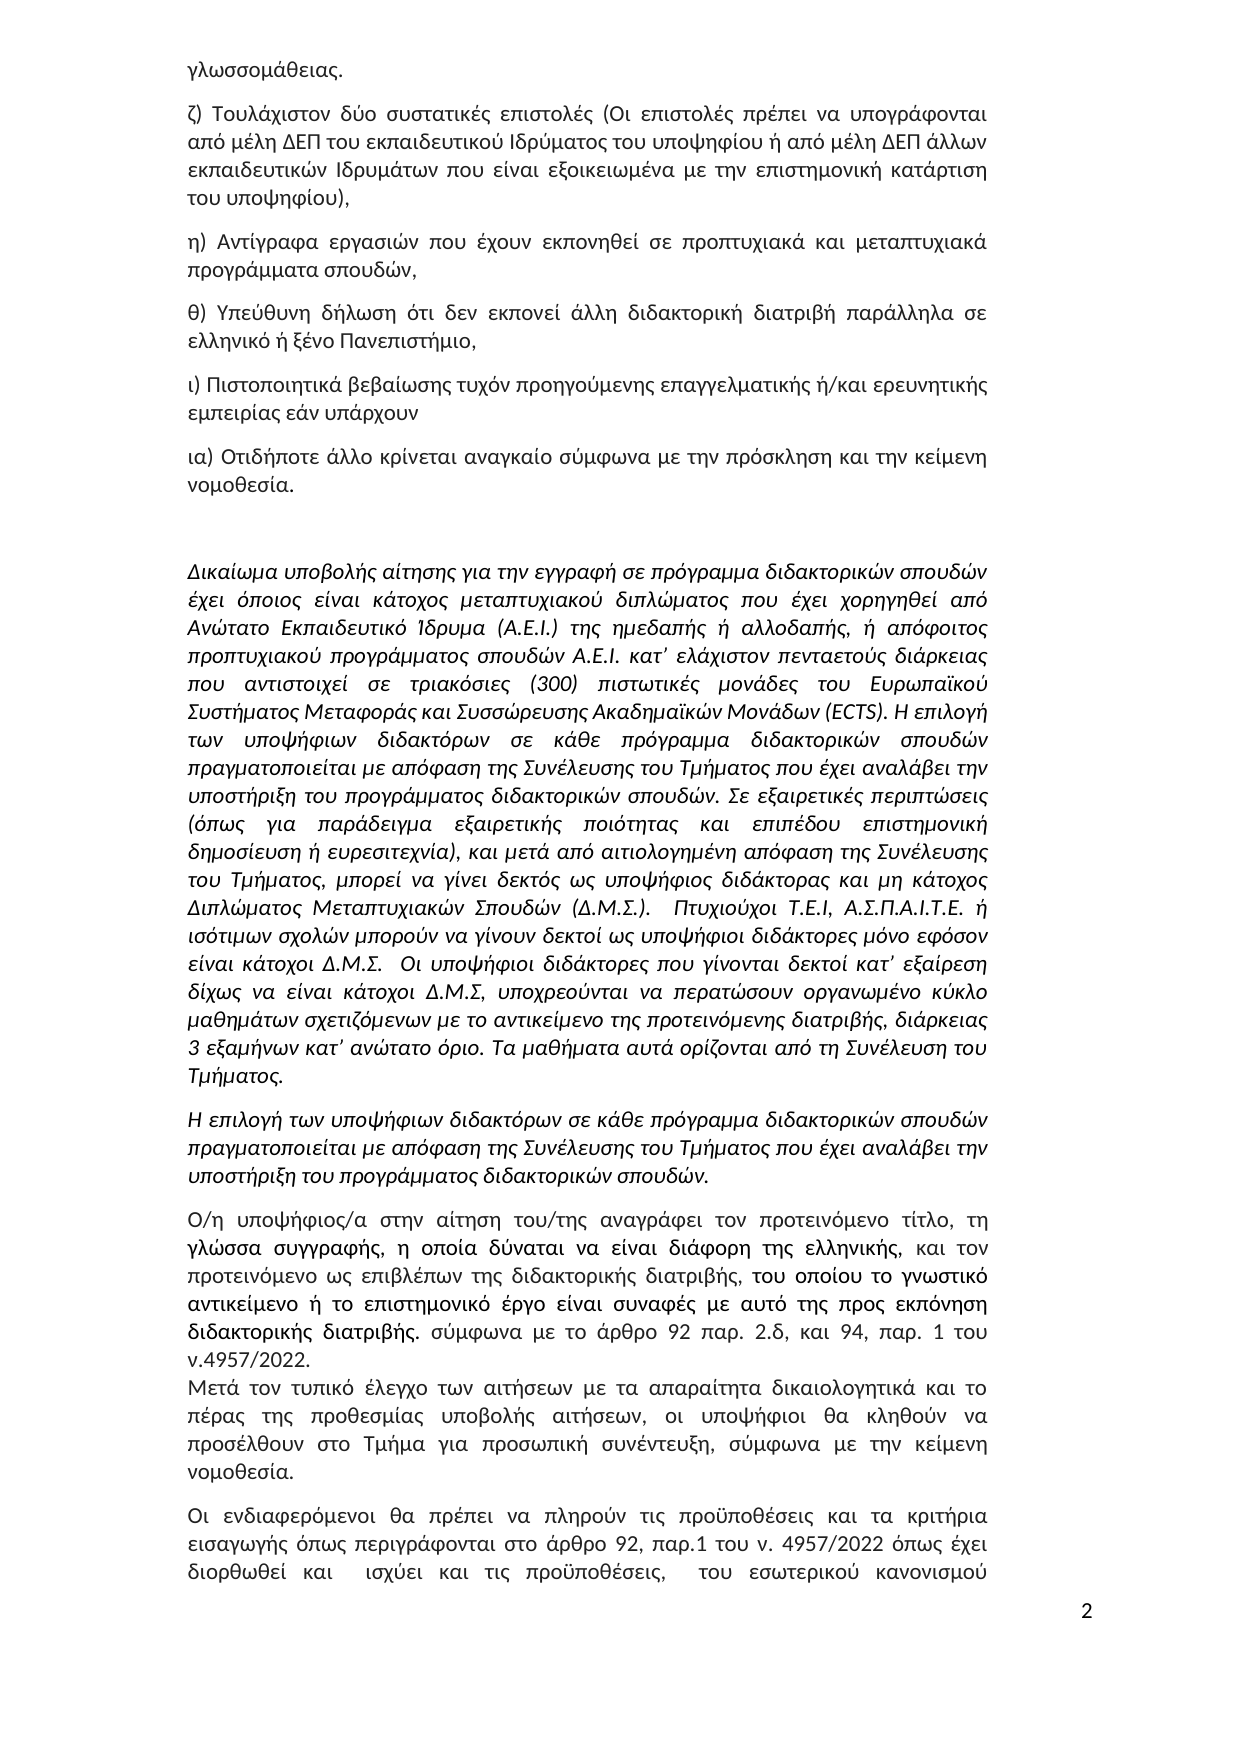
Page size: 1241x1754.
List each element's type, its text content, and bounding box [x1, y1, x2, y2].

text Μετά τον τυπικό έλεγχο των αιτήσεων με τα απαραίτητα δικαιολογητικά και το πέρας της προθεσμίας υποβολής αιτήσεων, οι υποψήφιοι θα κληθούν να προσέλθουν στο Τμήμα για προσωπική συνέντευξη, σύμφωνα με την κείμενη νομοθεσία. [187, 1373, 988, 1485]
text Δικαίωμα υποβολής αίτησης για την εγγραφή σε πρόγραμμα διδακτορικών σπουδών έχει όποιος είναι κάτοχος μεταπτυχιακού διπλώματος που έχει χορηγηθεί από Ανώτατο Εκπαιδευτικό Ίδρυμα (Α.Ε.Ι.) της ημεδαπής ή αλλοδαπής, ή απόφοιτος προπτυχιακού προγράμματος σπουδών Α.Ε.Ι. κατ’ ελάχιστον πενταετούς διάρκειας που αντιστοιχεί σε τριακόσιες (300) πιστωτικές μονάδες του Ευρωπαϊκού Συστήματος Μεταφοράς και Συσσώρευσης Ακαδημαϊκών Μονάδων (ECTS). Η επιλογή των υποψήφιων διδακτόρων σε κάθε πρόγραμμα διδακτορικών σπουδών πραγματοποιείται με απόφαση της Συνέλευσης του Τμήματος που έχει αναλάβει την υποστήριξη του προγράμματος διδακτορικών σπουδών. Σε εξαιρετικές περιπτώσεις (όπως για παράδειγμα εξαιρετικής ποιότητας και επιπέδου επιστημονική δημοσίευση ή ευρεσιτεχνία), και μετά από αιτιολογημένη απόφαση της Συνέλευσης του Τμήματος, μπορεί να γίνει δεκτός ως υποψήφιος διδάκτορας και μη κάτοχος Διπλώματος Μεταπτυχιακών Σπουδών (Δ.Μ.Σ.). Πτυχιούχοι Τ.Ε.Ι, Α.Σ.Π.Α.Ι.Τ.Ε. ή ισότιμων σχολών μπορούν να γίνουν δεκτοί ως υποψήφιοι διδάκτορες μόνο εφόσον είναι κάτοχοι Δ.Μ.Σ. Οι υποψήφιοι διδάκτορες που γίνονται δεκτοί κατ’ εξαίρεση δίχως να είναι κάτοχοι Δ.Μ.Σ, υποχρεούνται να περατώσουν οργανωμένο κύκλο μαθημάτων σχετιζόμενων με το αντικείμενο της προτεινόμενης διατριβής, διάρκειας 3 εξαμήνων κατ’ ανώτατο όριο. Τα μαθήματα αυτά ορίζονται από τη Συνέλευση του Τμήματος. [187, 557, 988, 1089]
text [187, 1501, 988, 1585]
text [187, 56, 988, 83]
text θ) Υπεύθυνη δήλωση ότι δεν εκπονεί άλλη διδακτορική διατριβή παράλληλα σε ελληνικό ή ξένο Πανεπιστήμιο, [187, 298, 988, 354]
text ζ) Τουλάχιστον δύο συστατικές επιστολές (Οι επιστολές πρέπει να υπογράφονται από μέλη ΔΕΠ του εκπαιδευτικού Ιδρύματος του υποψηφίου ή από μέλη ΔΕΠ άλλων εκπαιδευτικών Ιδρυμάτων που είναι εξοικειωμένα με την επιστημονική κατάρτιση του υποψηφίου), [187, 99, 988, 211]
text Ο/η υποψήφιος/α στην αίτηση του/της αναγράφει τον προτεινόμενο τίτλο, τη γλώσσα συγγραφής, η οποία δύναται να είναι διάφορη της ελληνικής, και τον προτεινόμενο ως επιβλέπων της διδακτορικής διατριβής, του οποίου το γνωστικό αντικείμενο ή το επιστημονικό έργο είναι συναφές με αυτό της προς εκπόνηση διδακτορικής διατριβής. σύμφωνα με το άρθρο 92 παρ. 2.δ, και 94, παρ. 1 του ν.4957/2022. [187, 1205, 988, 1373]
text η) Αντίγραφα εργασιών που έχουν εκπονηθεί σε προπτυχιακά και μεταπτυχιακά προγράμματα σπουδών, [187, 227, 988, 283]
text ια) Οτιδήποτε άλλο κρίνεται αναγκαίο σύμφωνα με την πρόσκληση και την κείμενη νομοθεσία. [187, 442, 988, 498]
text Η επιλογή των υποψήφιων διδακτόρων σε κάθε πρόγραμμα διδακτορικών σπουδών πραγματοποιείται με απόφαση της Συνέλευσης του Τμήματος που έχει αναλάβει την υποστήριξη του προγράμματος διδακτορικών σπουδών. [187, 1105, 988, 1189]
text ι) Πιστοποιητικά βεβαίωσης τυχόν προηγούμενης επαγγελματικής ή/και ερευνητικής εμπειρίας εάν υπάρχουν [187, 370, 988, 426]
